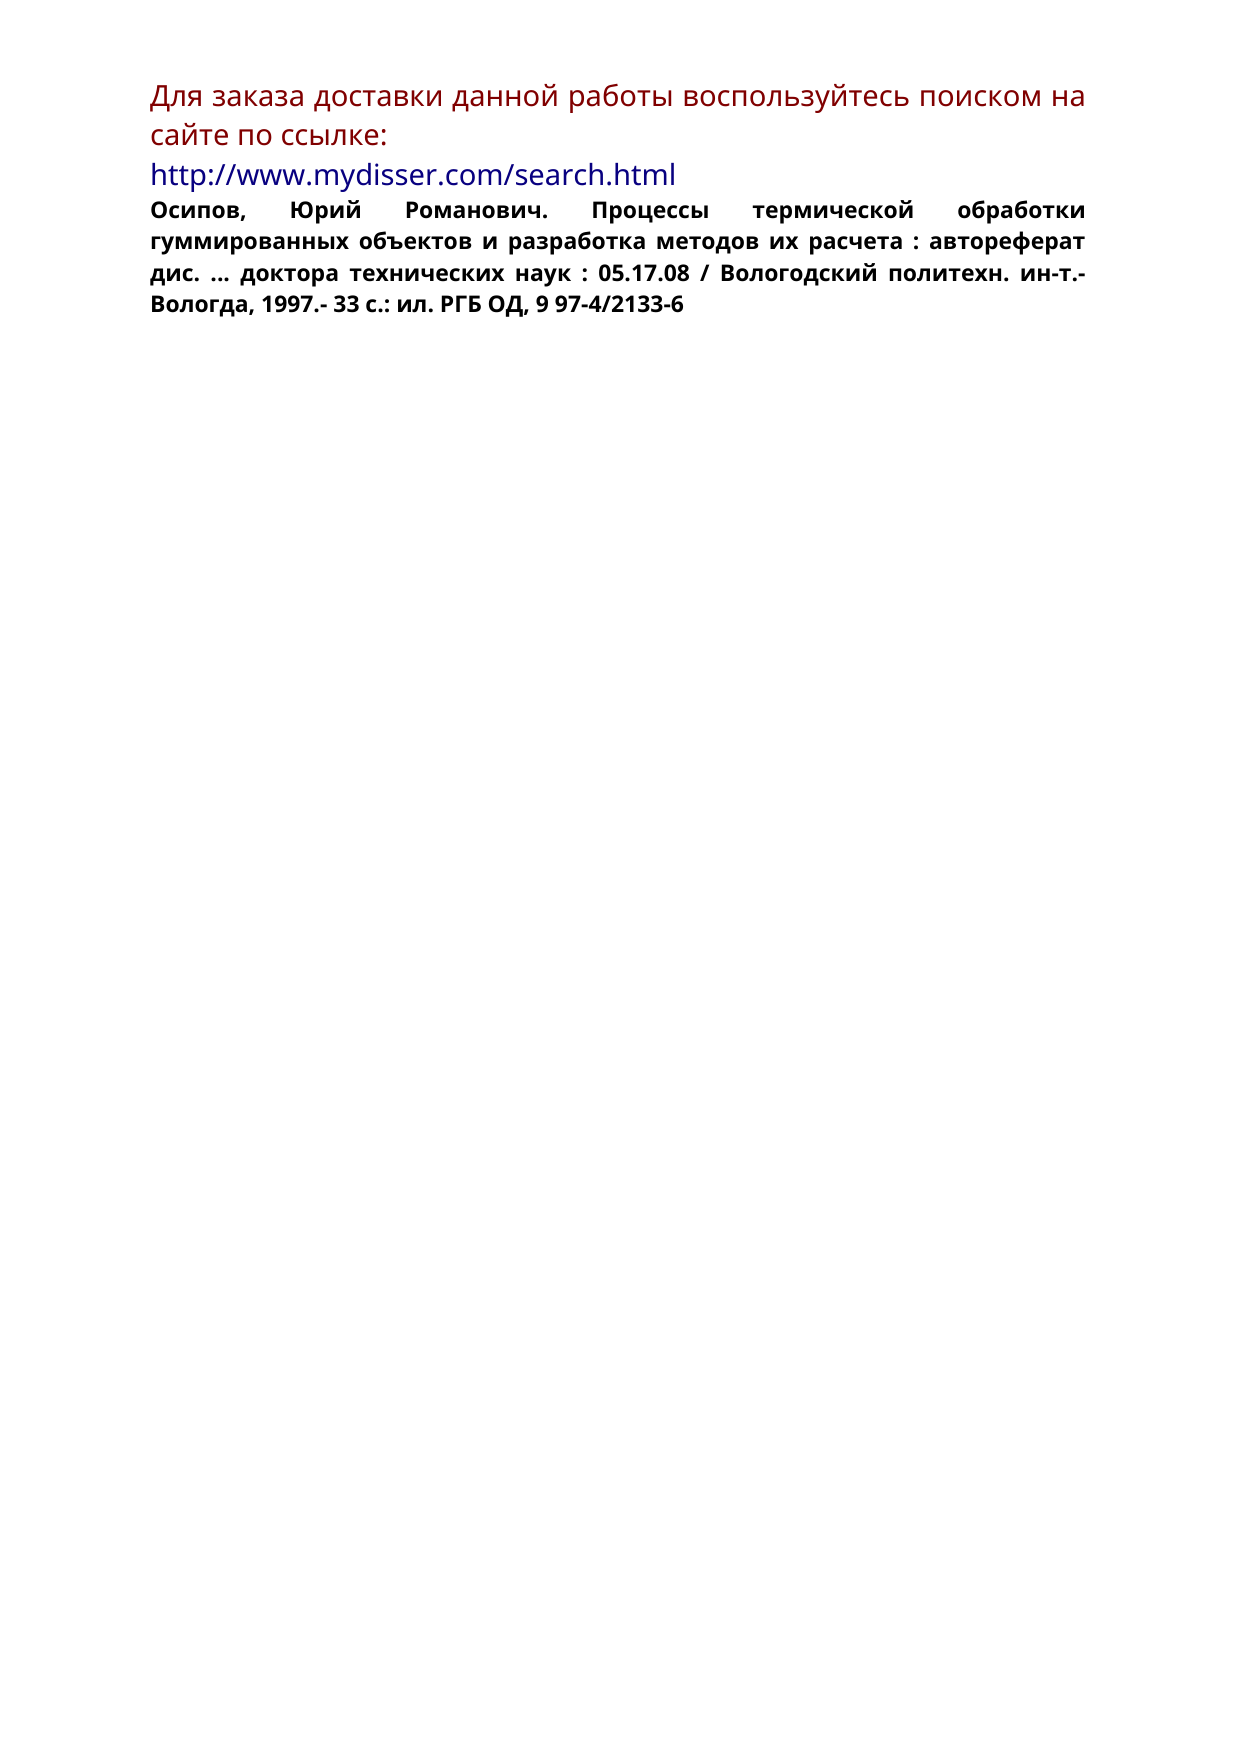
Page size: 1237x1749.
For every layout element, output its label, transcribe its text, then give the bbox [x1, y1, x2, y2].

text Осипов, Юрий Романович. Процессы термической обработки гуммированных объектов и разработка методов их расчета : автореферат дис. ... доктора технических наук : 05.17.08 / Вологодский политехн. ин-т.- Вологда, 1997.- 33 с.: ил. РГБ ОД, 9 97-4/2133-6 [150, 194, 1086, 319]
